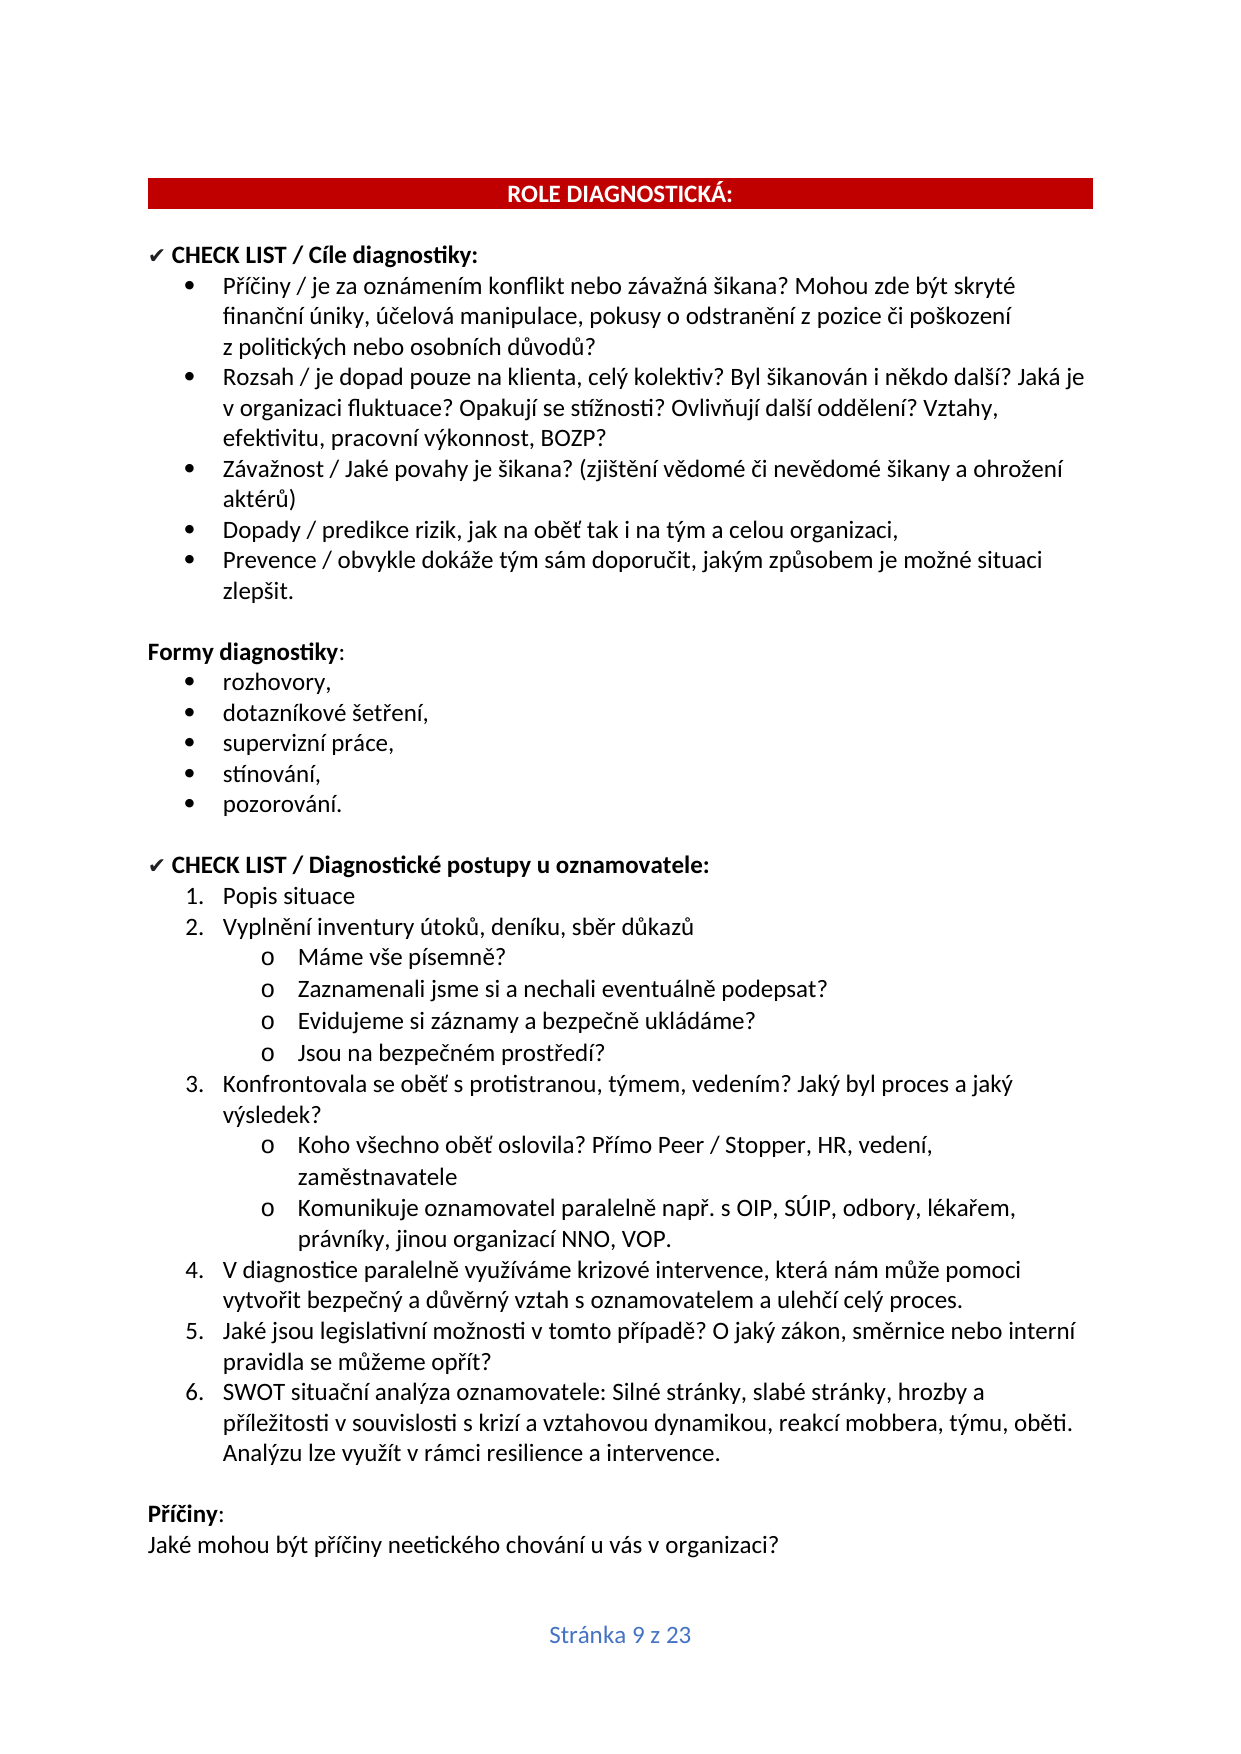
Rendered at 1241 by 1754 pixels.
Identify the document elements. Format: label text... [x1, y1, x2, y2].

list Prevence / obvykle dokáže tým sám doporučit, jakým způsobem je možné situaci zlepšit. [185, 544, 1093, 606]
list stínování, [185, 758, 1093, 789]
text Jaké mohou být příčiny neetického chování u vás v organizaci? [148, 1529, 1093, 1559]
list supervizní práce, [185, 728, 1093, 758]
list Rozsah / je dopad pouze na klienta, celý kolektiv? Byl šikanován i někdo další? Jaká je v organizaci fluktuace? Opakují se stížnosti? Ovlivňují další oddělení? Vztahy, efektivitu, pracovní výkonnost, BOZP? [185, 361, 1093, 453]
list SWOT situační analýza oznamovatele: Silné stránky, slabé stránky, hrozby a příležitosti v souvislosti s krizí a vztahovou dynamikou, reakcí mobbera, týmu, oběti. Analýzu lze využít v rámci resilience a intervence. [185, 1376, 1093, 1468]
list Jaké jsou legislativní možnosti v tomto případě? O jaký zákon, směrnice nebo interní pravidla se můžeme opřít? [185, 1315, 1093, 1376]
text Formy diagnostiky: [148, 636, 1093, 667]
list Konfrontovala se oběť s protistranou, týmem, vedením? Jaký byl proces a jaký výsledek? [185, 1068, 1093, 1129]
list Evidujeme si záznamy a bezpečně ukládáme? [260, 1005, 1093, 1037]
list Zaznamenali jsme si a nechali eventuálně podepsat? [260, 973, 1093, 1005]
list Koho všechno oběť oslovila? Přímo Peer / Stopper, HR, vedení, zaměstnavatele [260, 1129, 1093, 1192]
text ROLE DIAGNOSTICKÁ: [148, 178, 1093, 209]
list dotazníkové šetření, [185, 697, 1093, 728]
list Závažnost / Jaké povahy je šikana? (zjištění vědomé či nevědomé šikany a ohrožení aktérů) [185, 453, 1093, 514]
list Vyplnění inventury útoků, deníku, sběr důkazů [185, 911, 1093, 941]
list Dopady / predikce rizik, jak na oběť tak i na tým a celou organizaci, [185, 514, 1093, 544]
list Máme vše písemně? [260, 941, 1093, 973]
list pozorování. [185, 789, 1093, 819]
list Příčiny / je za oznámením konflikt nebo závažná šikana? Mohou zde být skryté finanční úniky, účelová manipulace, pokusy o odstranění z pozice či poškození z politických nebo osobních důvodů? [185, 270, 1093, 361]
list Jsou na bezpečném prostředí? [260, 1037, 1093, 1068]
text Příčiny: [148, 1498, 1093, 1529]
list rozhovory, [185, 667, 1093, 697]
text ✔ CHECK LIST / Diagnostické postupy u oznamovatele: [148, 850, 1093, 880]
text ✔ CHECK LIST / Cíle diagnostiky: [148, 239, 1093, 270]
list V diagnostice paralelně využíváme krizové intervence, která nám může pomoci vytvořit bezpečný a důvěrný vztah s oznamovatelem a ulehčí celý proces. [185, 1254, 1093, 1315]
list Popis situace [185, 880, 1093, 911]
list Komunikuje oznamovatel paralelně např. s OIP, SÚIP, odbory, lékařem, právníky, jinou organizací NNO, VOP. [260, 1192, 1093, 1254]
